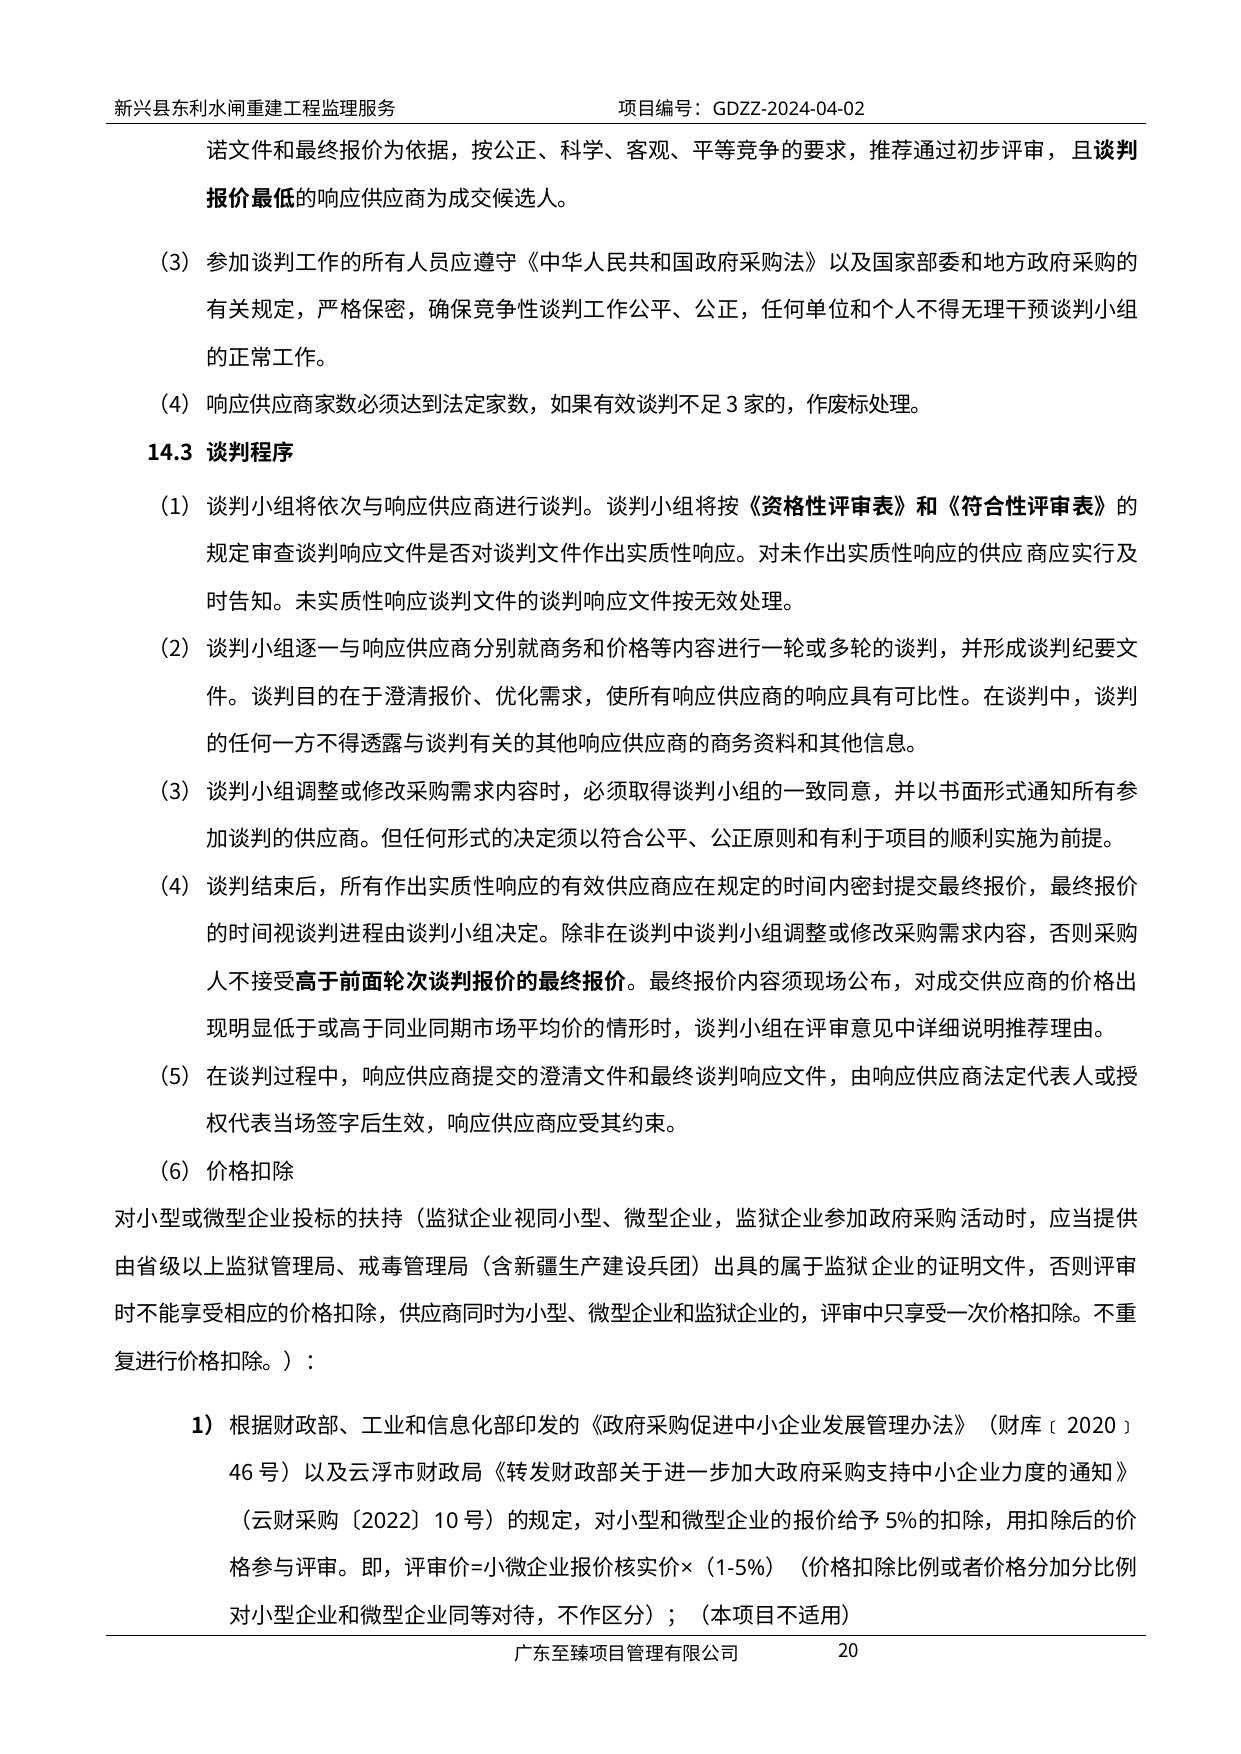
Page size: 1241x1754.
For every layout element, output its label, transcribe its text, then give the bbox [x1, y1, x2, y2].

list 根据财政部、工业和信息化部印发的《政府采购促进中小企业发展管理办法》（财库﹝2020﹞46号）以及云浮市财政局《转发财政部关于进一步加大政府采购支持中小企业力度的通知》（云财采购〔2022〕10号）的规定，对小型和微型企业的报价给予5%的扣除，用扣除后的价格参与评审。即，评审价=小微企业报价核实价×（1-5%）（价格扣除比例或者价格分加分比例对小型企业和微型企业同等对待，不作区分）；（本项目不适用） [191, 1408, 1138, 1629]
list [147, 133, 1138, 212]
list 谈判小组将依次与响应供应商进行谈判。谈判小组将按《资格性评审表》和《符合性评审表》的规定审查谈判响应文件是否对谈判文件作出实质性响应。对未作出实质性响应的供应商应实行及时告知。未实质性响应谈判文件的谈判响应文件按无效处理。 [147, 489, 1138, 615]
list 谈判结束后，所有作出实质性响应的有效供应商应在规定的时间内密封提交最终报价，最终报价的时间视谈判进程由谈判小组决定。除非在谈判中谈判小组调整或修改采购需求内容，否则采购人不接受高于前面轮次谈判报价的最终报价。最终报价内容须现场公布，对成交供应商的价格出现明显低于或高于同业同期市场平均价的情形时，谈判小组在评审意见中详细说明推荐理由。 [148, 869, 1138, 1043]
list 价格扣除 [147, 1154, 1138, 1185]
list 响应供应商家数必须达到法定家数，如果有效谈判不足3家的，作废标处理。 [147, 387, 1138, 419]
text 对小型或微型企业投标的扶持（监狱企业视同小型、微型企业，监狱企业参加政府采购活动时，应当提供由省级以上监狱管理局、戒毒管理局（含新疆生产建设兵团）出具的属于监狱企业的证明文件，否则评审时不能享受相应的价格扣除，供应商同时为小型、微型企业和监狱企业的，评审中只享受一次价格扣除。不重复进行价格扣除。）： [114, 1201, 1138, 1375]
list 谈判小组调整或修改采购需求内容时，必须取得谈判小组的一致同意，并以书面形式通知所有参加谈判的供应商。但任何形式的决定须以符合公平、公正原则和有利于项目的顺利实施为前提。 [147, 774, 1138, 853]
list 参加谈判工作的所有人员应遵守《中华人民共和国政府采购法》以及国家部委和地方政府采购的有关规定，严格保密，确保竞争性谈判工作公平、公正，任何单位和个人不得无理干预谈判小组的正常工作。 [147, 245, 1138, 371]
subtitle 谈判程序 [147, 435, 1138, 467]
list 谈判小组逐一与响应供应商分别就商务和价格等内容进行一轮或多轮的谈判，并形成谈判纪要文件。谈判目的在于澄清报价、优化需求，使所有响应供应商的响应具有可比性。在谈判中，谈判的任何一方不得透露与谈判有关的其他响应供应商的商务资料和其他信息。 [147, 631, 1138, 758]
list 在谈判过程中，响应供应商提交的澄清文件和最终谈判响应文件，由响应供应商法定代表人或授权代表当场签字后生效，响应供应商应受其约束。 [148, 1059, 1138, 1138]
